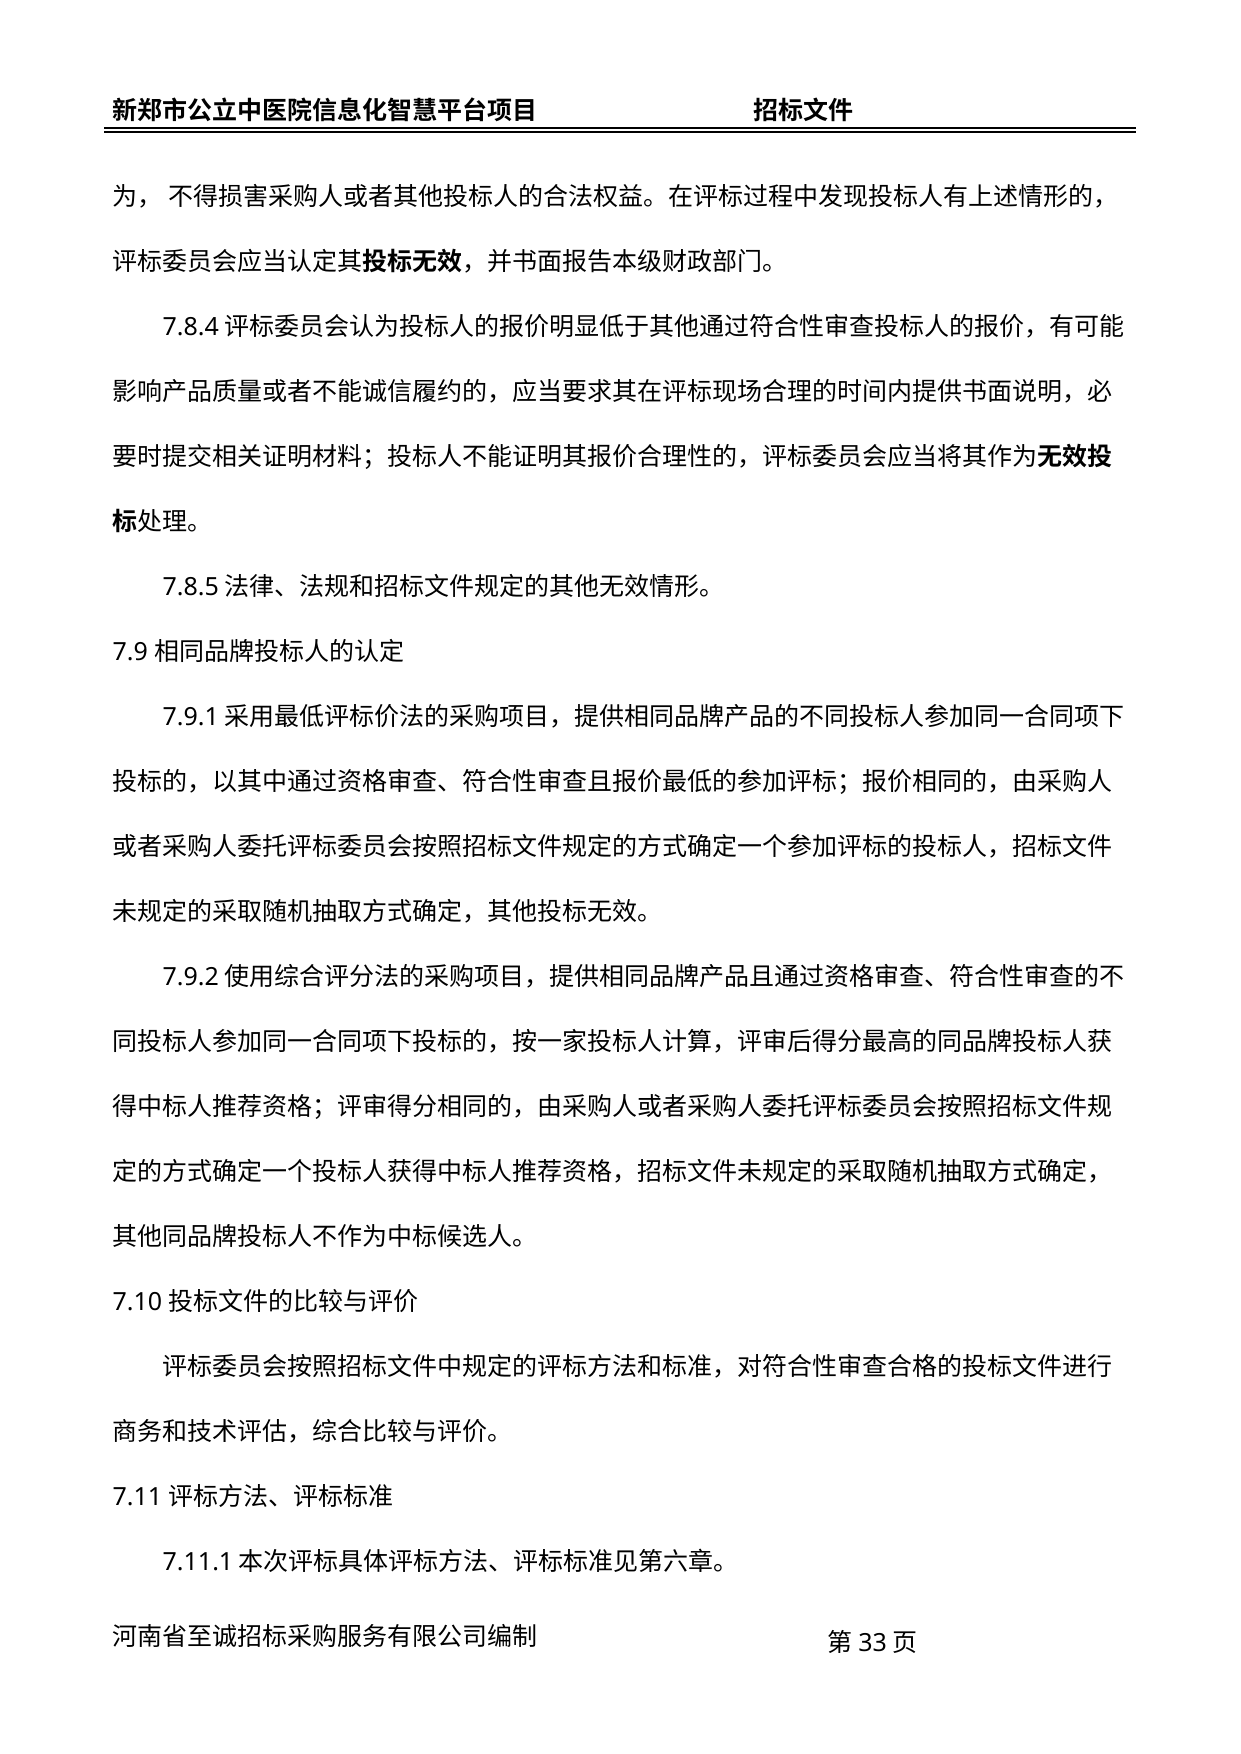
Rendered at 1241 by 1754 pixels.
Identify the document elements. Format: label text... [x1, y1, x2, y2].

text 7.9.2使用综合评分法的采购项目，提供相同品牌产品且通过资格审查、符合性审查的不同投标人参加同一合同项下投标的，按一家投标人计算，评审后得分最高的同品牌投标人获得中标人推荐资格；评审得分相同的，由采购人或者采购人委托评标委员会按照招标文件规定的方式确定一个投标人获得中标人推荐资格，招标文件未规定的采取随机抽取方式确定，其他同品牌投标人不作为中标候选人。 [112, 942, 1128, 1267]
text 7.11.1本次评标具体评标方法、评标标准见第六章。 [112, 1527, 1128, 1592]
text 7.8.4评标委员会认为投标人的报价明显低于其他通过符合性审查投标人的报价，有可能影响产品质量或者不能诚信履约的，应当要求其在评标现场合理的时间内提供书面说明，必要时提交相关证明材料；投标人不能证明其报价合理性的，评标委员会应当将其作为无效投标处理。 [112, 292, 1128, 552]
text 7.11 评标方法、评标标准 [112, 1462, 1128, 1527]
text 7.8.5法律、法规和招标文件规定的其他无效情形。 [112, 552, 1128, 617]
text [112, 162, 1128, 292]
text 评标委员会按照招标文件中规定的评标方法和标准，对符合性审查合格的投标文件进行商务和技术评估，综合比较与评价。 [112, 1332, 1128, 1462]
text 7.9 相同品牌投标人的认定 [112, 617, 1128, 682]
text 7.9.1采用最低评标价法的采购项目，提供相同品牌产品的不同投标人参加同一合同项下投标的，以其中通过资格审查、符合性审查且报价最低的参加评标；报价相同的，由采购人或者采购人委托评标委员会按照招标文件规定的方式确定一个参加评标的投标人，招标文件未规定的采取随机抽取方式确定，其他投标无效。 [112, 682, 1128, 942]
text 7.10 投标文件的比较与评价 [112, 1267, 1128, 1332]
